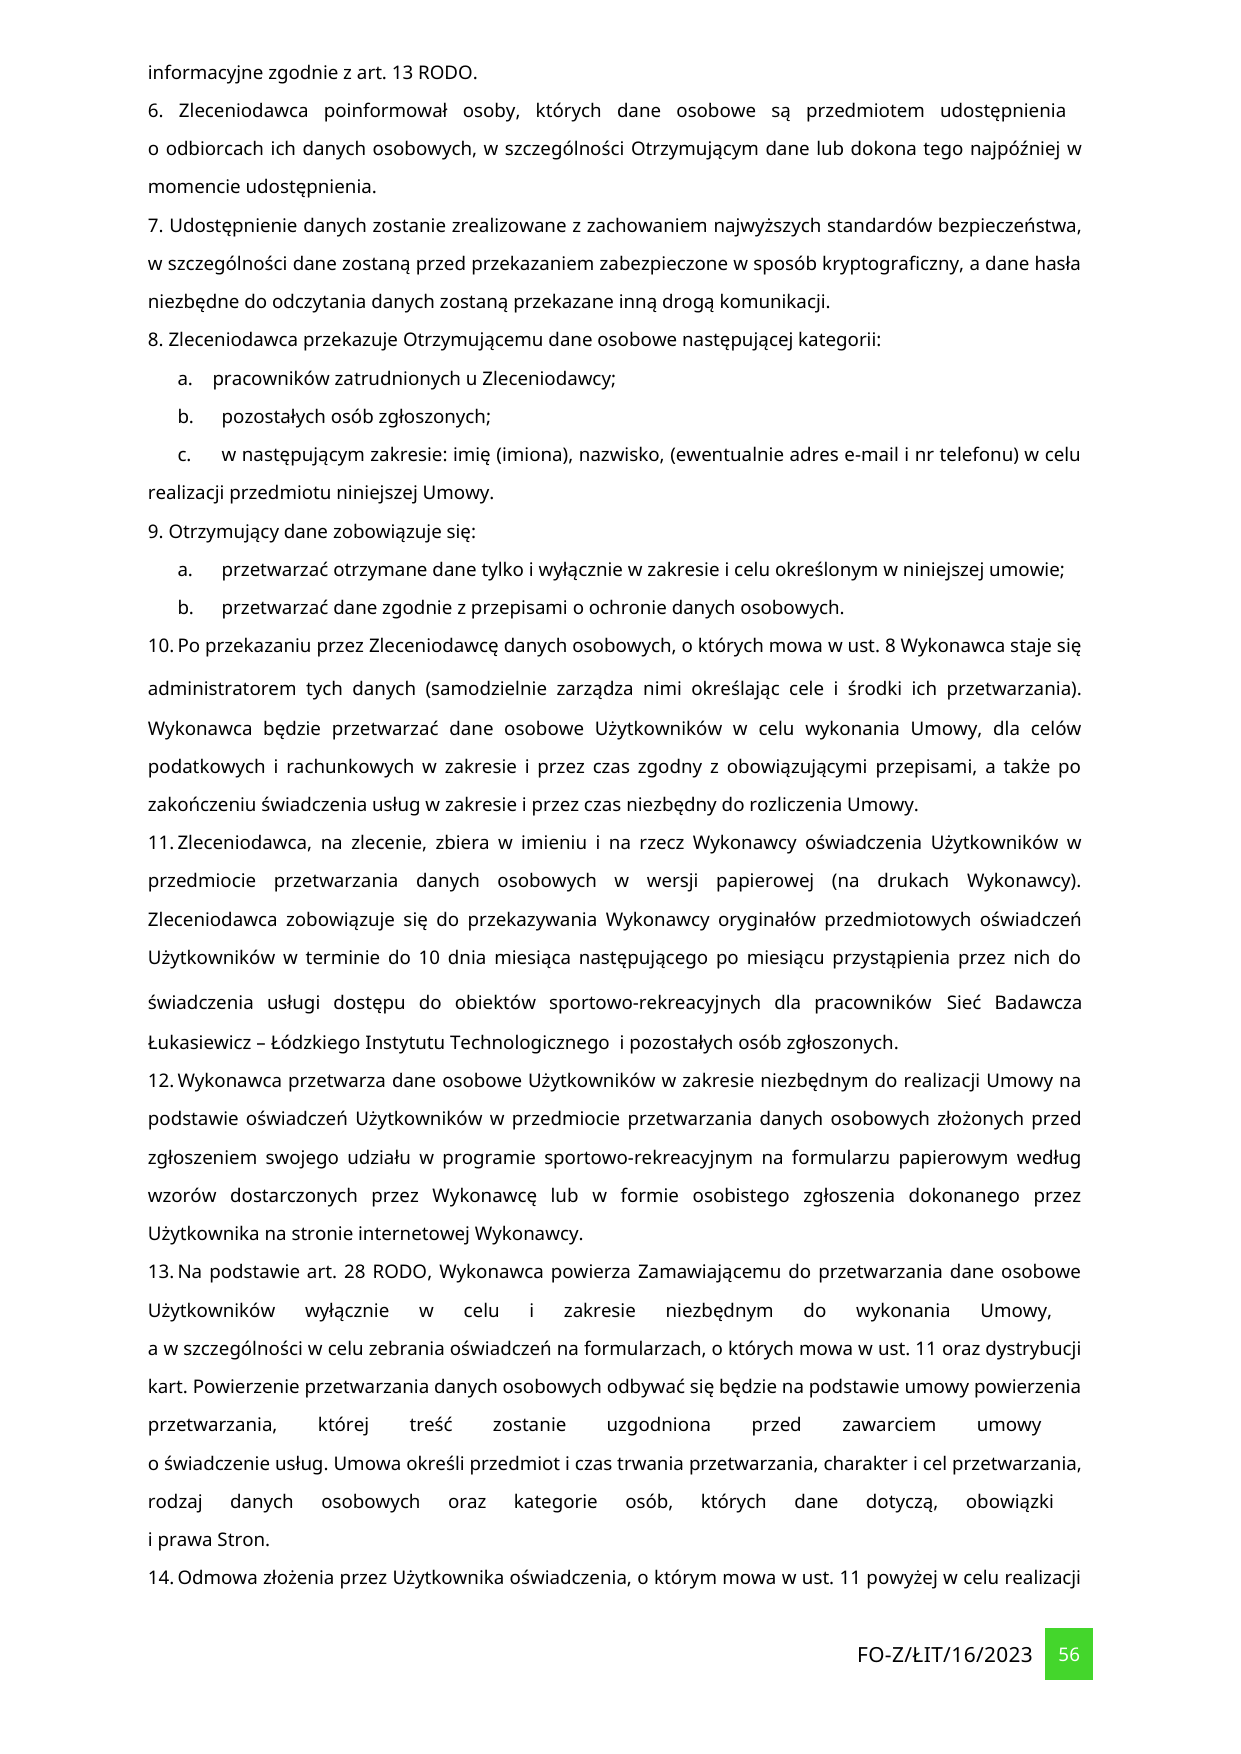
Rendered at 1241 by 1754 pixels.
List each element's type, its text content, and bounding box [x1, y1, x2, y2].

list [148, 1564, 1082, 1590]
list Po przekazaniu przez Zleceniodawcę danych osobowych, o których mowa w ust. 8 Wykonawca staje się administratorem tych danych (samodzielnie zarządza nimi określając cele i środki ich przetwarzania). Wykonawca będzie przetwarzać dane osobowe Użytkowników w celu wykonania Umowy, dla celów podatkowych i rachunkowych w zakresie i przez czas zgodny z obowiązującymi przepisami, a także po zakończeniu świadczenia usług w zakresie i przez czas niezbędny do rozliczenia Umowy. [148, 633, 1082, 817]
list pozostałych osób zgłoszonych; [148, 403, 1082, 429]
list Na podstawie art. 28 RODO, Wykonawca powierza Zamawiającemu do przetwarzania dane osobowe Użytkowników wyłącznie w celu i zakresie niezbędnym do wykonania Umowy, a w szczególności w celu zebrania oświadczeń na formularzach, o których mowa w ust. 11 oraz dystrybucji kart. Powierzenie przetwarzania danych osobowych odbywać się będzie na podstawie umowy powierzenia przetwarzania, której treść zostanie uzgodniona przed zawarciem umowy o świadczenie usług. Umowa określi przedmiot i czas trwania przetwarzania, charakter i cel przetwarzania, rodzaj danych osobowych oraz kategorie osób, których dane dotyczą, obowiązki i prawa Stron. [148, 1259, 1082, 1552]
list przetwarzać otrzymane dane tylko i wyłącznie w zakresie i celu określonym w niniejszej umowie; [148, 556, 1082, 582]
list 7. Udostępnienie danych zostanie zrealizowane z zachowaniem najwyższych standardów bezpieczeństwa, w szczególności dane zostaną przed przekazaniem zabezpieczone w sposób kryptograficzny, a dane hasła niezbędne do odczytania danych zostaną przekazane inną drogą komunikacji. [148, 212, 1082, 314]
list Zleceniodawca, na zlecenie, zbiera w imieniu i na rzecz Wykonawcy oświadczenia Użytkowników w przedmiocie przetwarzania danych osobowych w wersji papierowej (na drukach Wykonawcy). Zleceniodawca zobowiązuje się do przekazywania Wykonawcy oryginałów przedmiotowych oświadczeń Użytkowników w terminie do 10 dnia miesiąca następującego po miesiącu przystąpienia przez nich do świadczenia usługi dostępu do obiektów sportowo-rekreacyjnych dla pracowników Sieć Badawcza Łukasiewicz – Łódzkiego Instytutu Technologicznego i pozostałych osób zgłoszonych. [148, 829, 1082, 1055]
list 9. Otrzymujący dane zobowiązuje się: [148, 518, 1082, 543]
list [148, 59, 1082, 85]
list 6. Zleceniodawca poinformował osoby, których dane osobowe są przedmiotem udostępnienia o odbiorcach ich danych osobowych, w szczególności Otrzymującym dane lub dokona tego najpóźniej w momencie udostępnienia. [148, 97, 1082, 199]
list w następującym zakresie: imię (imiona), nazwisko, (ewentualnie adres e-mail i nr telefonu) w celu realizacji przedmiotu niniejszej Umowy. [148, 441, 1082, 505]
list a. pracowników zatrudnionych u Zleceniodawcy; [148, 365, 1082, 391]
list przetwarzać dane zgodnie z przepisami o ochronie danych osobowych. [148, 594, 1082, 620]
list 8. Zleceniodawca przekazuje Otrzymującemu dane osobowe następującej kategorii: [148, 327, 1082, 352]
list Wykonawca przetwarza dane osobowe Użytkowników w zakresie niezbędnym do realizacji Umowy na podstawie oświadczeń Użytkowników w przedmiocie przetwarzania danych osobowych złożonych przed zgłoszeniem swojego udziału w programie sportowo-rekreacyjnym na formularzu papierowym według wzorów dostarczonych przez Wykonawcę lub w formie osobistego zgłoszenia dokonanego przez Użytkownika na stronie internetowej Wykonawcy. [148, 1067, 1082, 1246]
